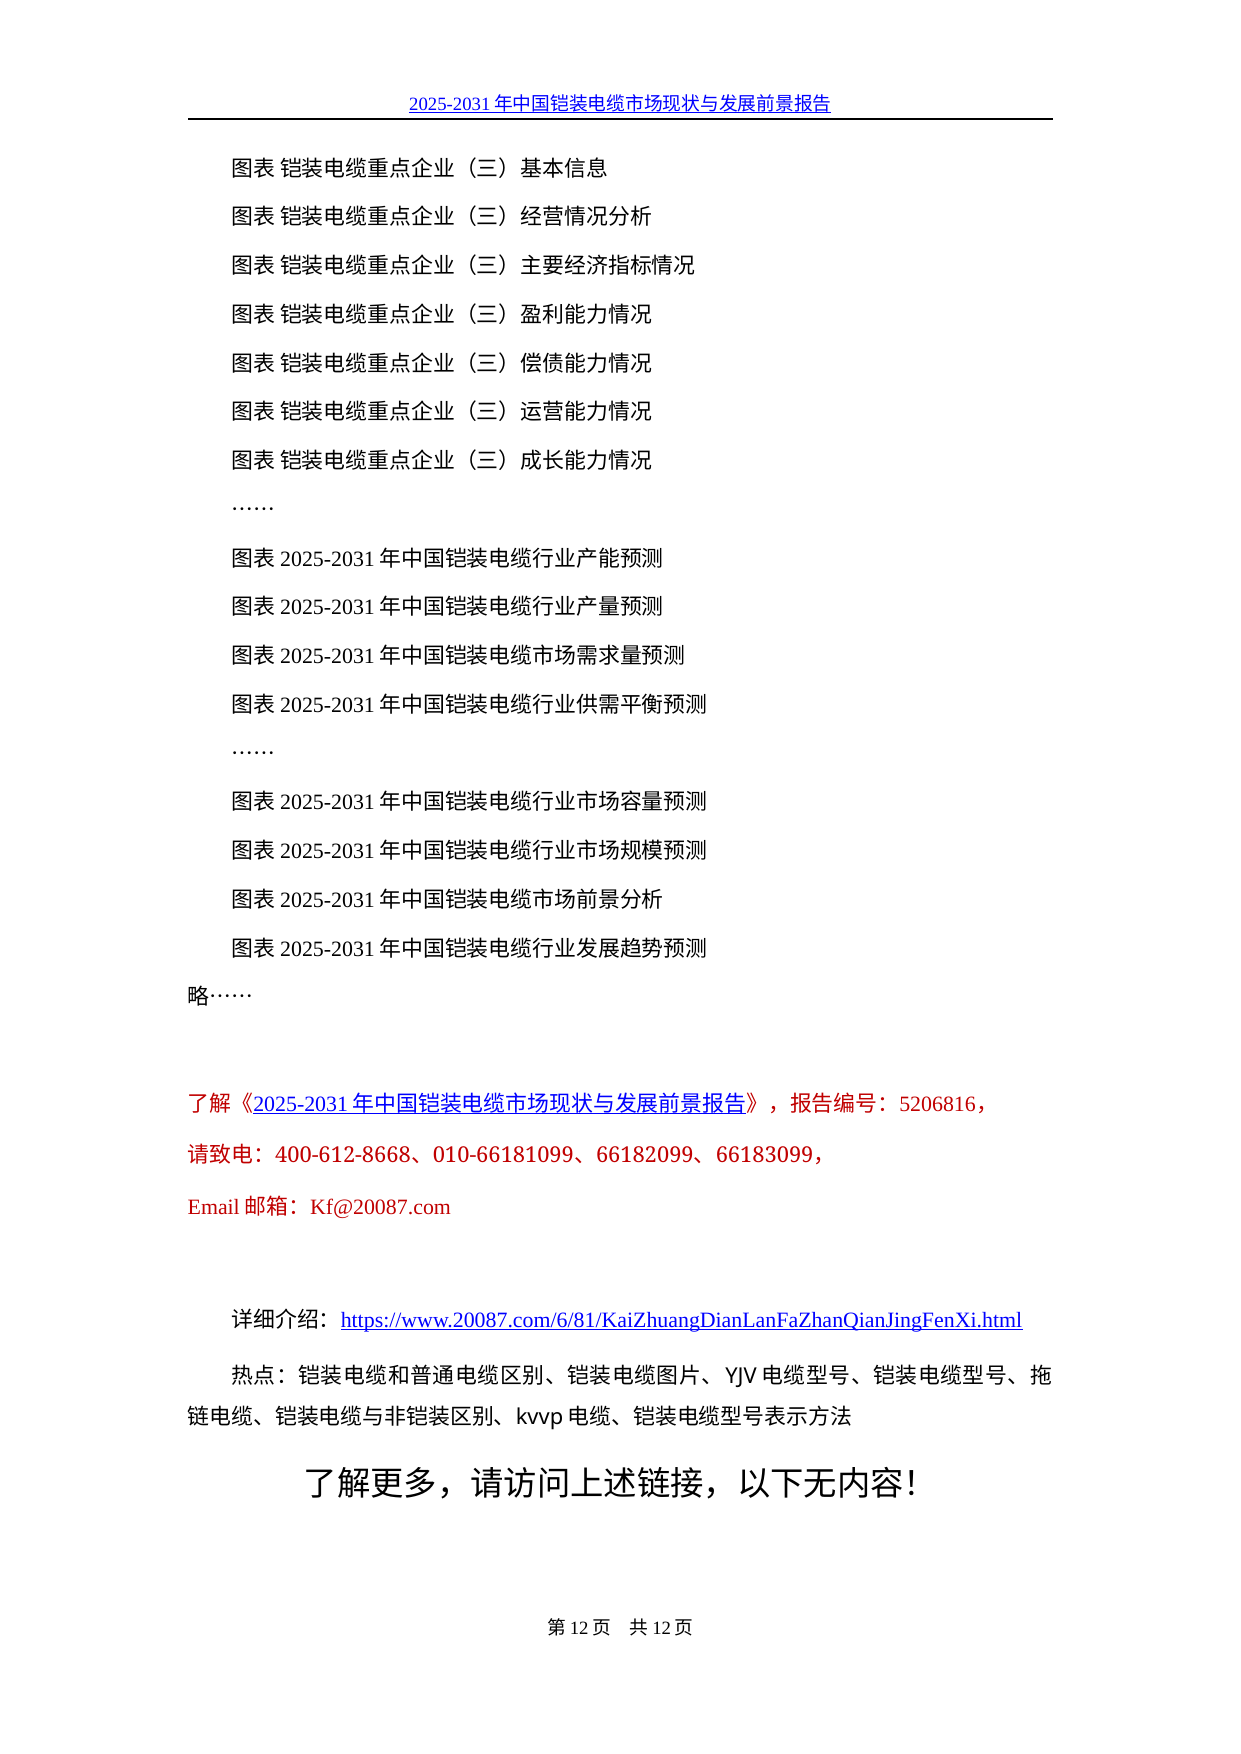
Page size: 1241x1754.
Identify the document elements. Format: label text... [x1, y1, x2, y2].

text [187, 150, 1053, 1011]
text 了解《2025-2031年中国铠装电缆市场现状与发展前景报告》，报告编号：5206816， [187, 1085, 1053, 1118]
text Email邮箱：Kf@20087.com [187, 1188, 1053, 1221]
title 了解更多，请访问上述链接，以下无内容！ [187, 1449, 1053, 1514]
text 详细介绍：https://www.20087.com/6/81/KaiZhuangDianLanFaZhanQianJingFenXi.html [187, 1301, 1053, 1334]
text 热点：铠装电缆和普通电缆区别、铠装电缆图片、YJV电缆型号、铠装电缆型号、拖链电缆、铠装电缆与非铠装区别、kvvp电缆、铠装电缆型号表示方法 [187, 1358, 1053, 1431]
text 请致电：400-612-8668、010-66181099、66182099、66183099， [187, 1137, 1053, 1169]
